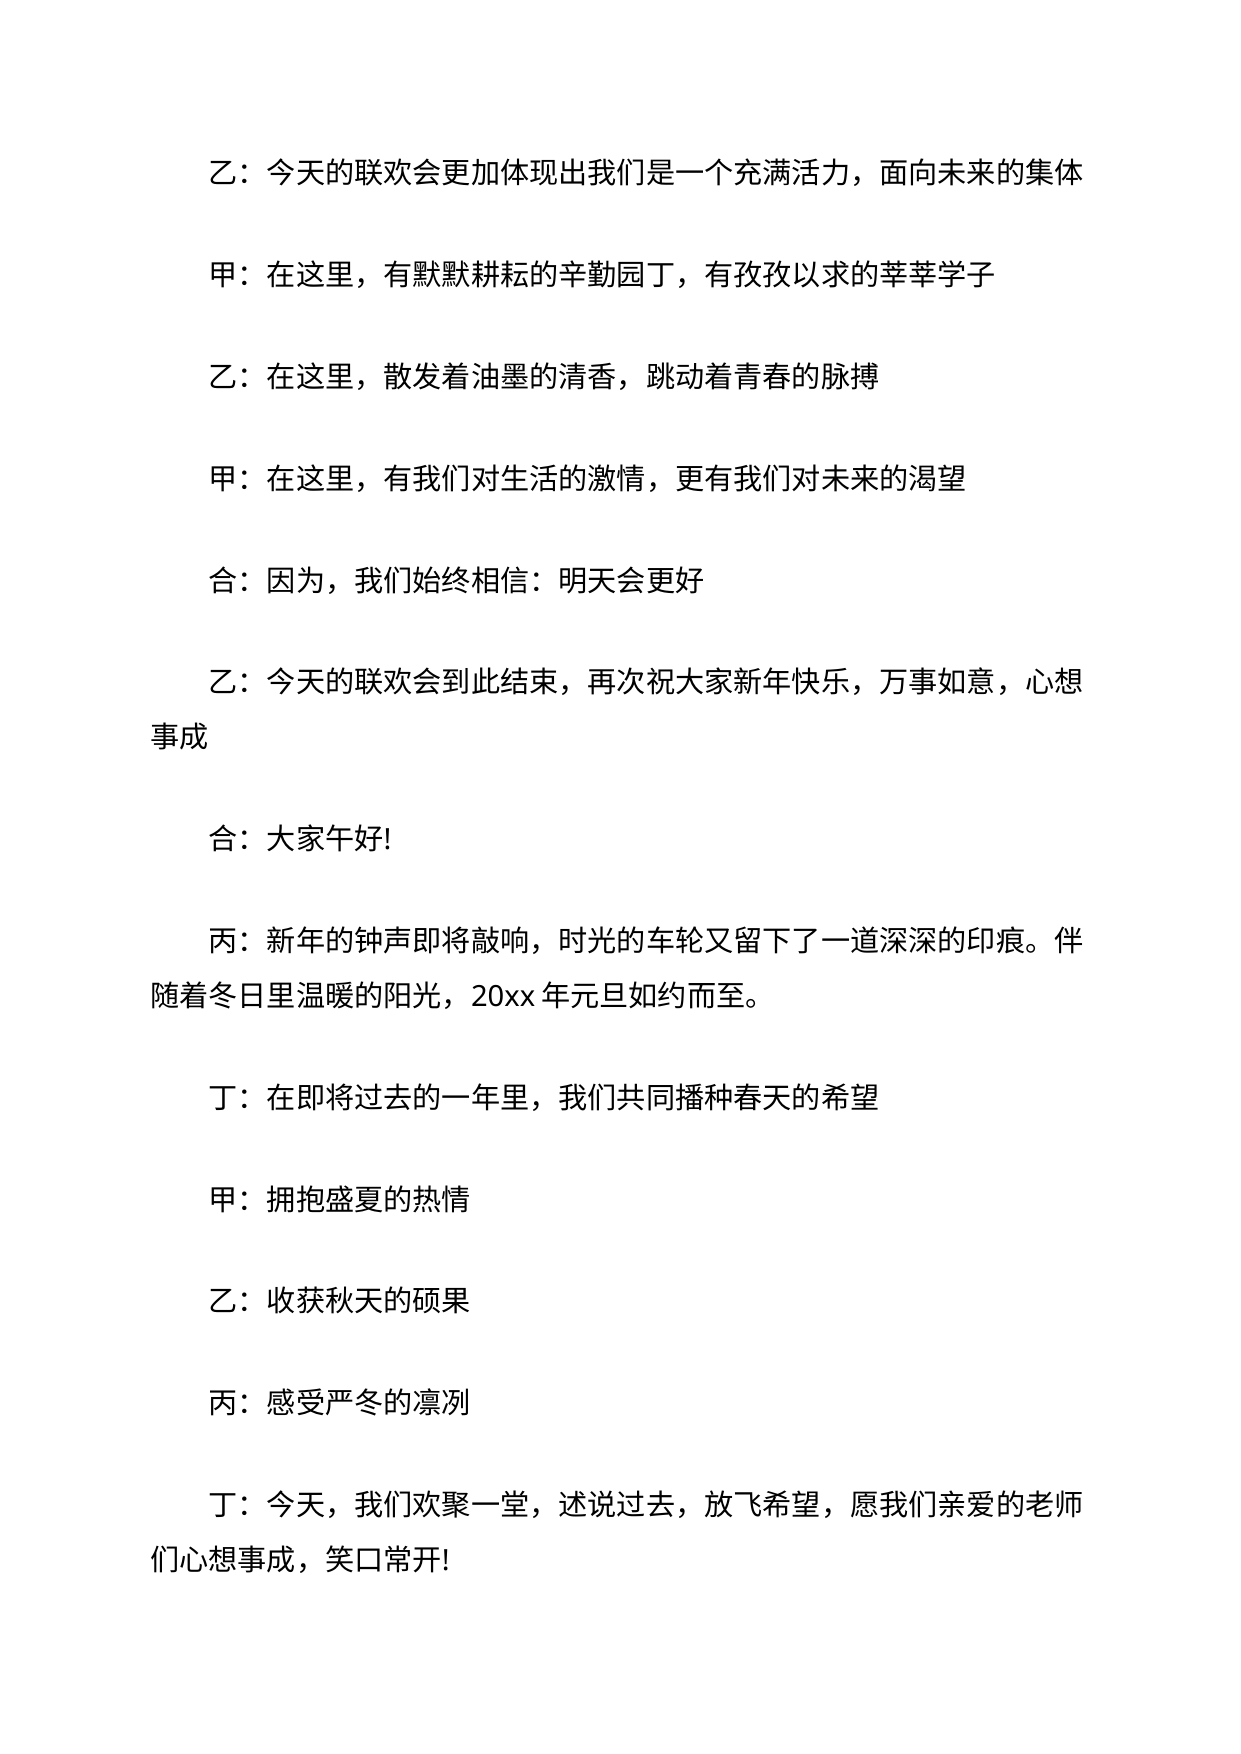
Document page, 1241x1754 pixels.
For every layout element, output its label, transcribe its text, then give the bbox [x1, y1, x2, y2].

text 乙：在这里，散发着油墨的清香，跳动着青春的脉搏 [150, 353, 1090, 396]
text 丙：新年的钟声即将敲响，时光的车轮又留下了一道深深的印痕。伴随着冬日里温暖的阳光，20xx年元旦如约而至。 [150, 917, 1090, 1015]
text 合：因为，我们始终相信：明天会更好 [150, 557, 1090, 599]
text 丙：感受严冬的凛冽 [150, 1380, 1090, 1422]
text 乙：今天的联欢会到此结束，再次祝大家新年快乐，万事如意，心想事成 [150, 659, 1090, 756]
text 甲：在这里，有我们对生活的激情，更有我们对未来的渴望 [150, 455, 1090, 498]
text 乙：收获秋天的硕果 [150, 1278, 1090, 1320]
text 甲：在这里，有默默耕耘的辛勤园丁，有孜孜以求的莘莘学子 [150, 252, 1090, 294]
text 乙：今天的联欢会更加体现出我们是一个充满活力，面向未来的集体 [150, 150, 1090, 192]
text 丁：在即将过去的一年里，我们共同播种春天的希望 [150, 1074, 1090, 1117]
text 甲：拥抱盛夏的热情 [150, 1176, 1090, 1218]
text 丁：今天，我们欢聚一堂，述说过去，放飞希望，愿我们亲爱的老师们心想事成，笑口常开! [150, 1481, 1090, 1579]
text 合：大家午好! [150, 816, 1090, 858]
